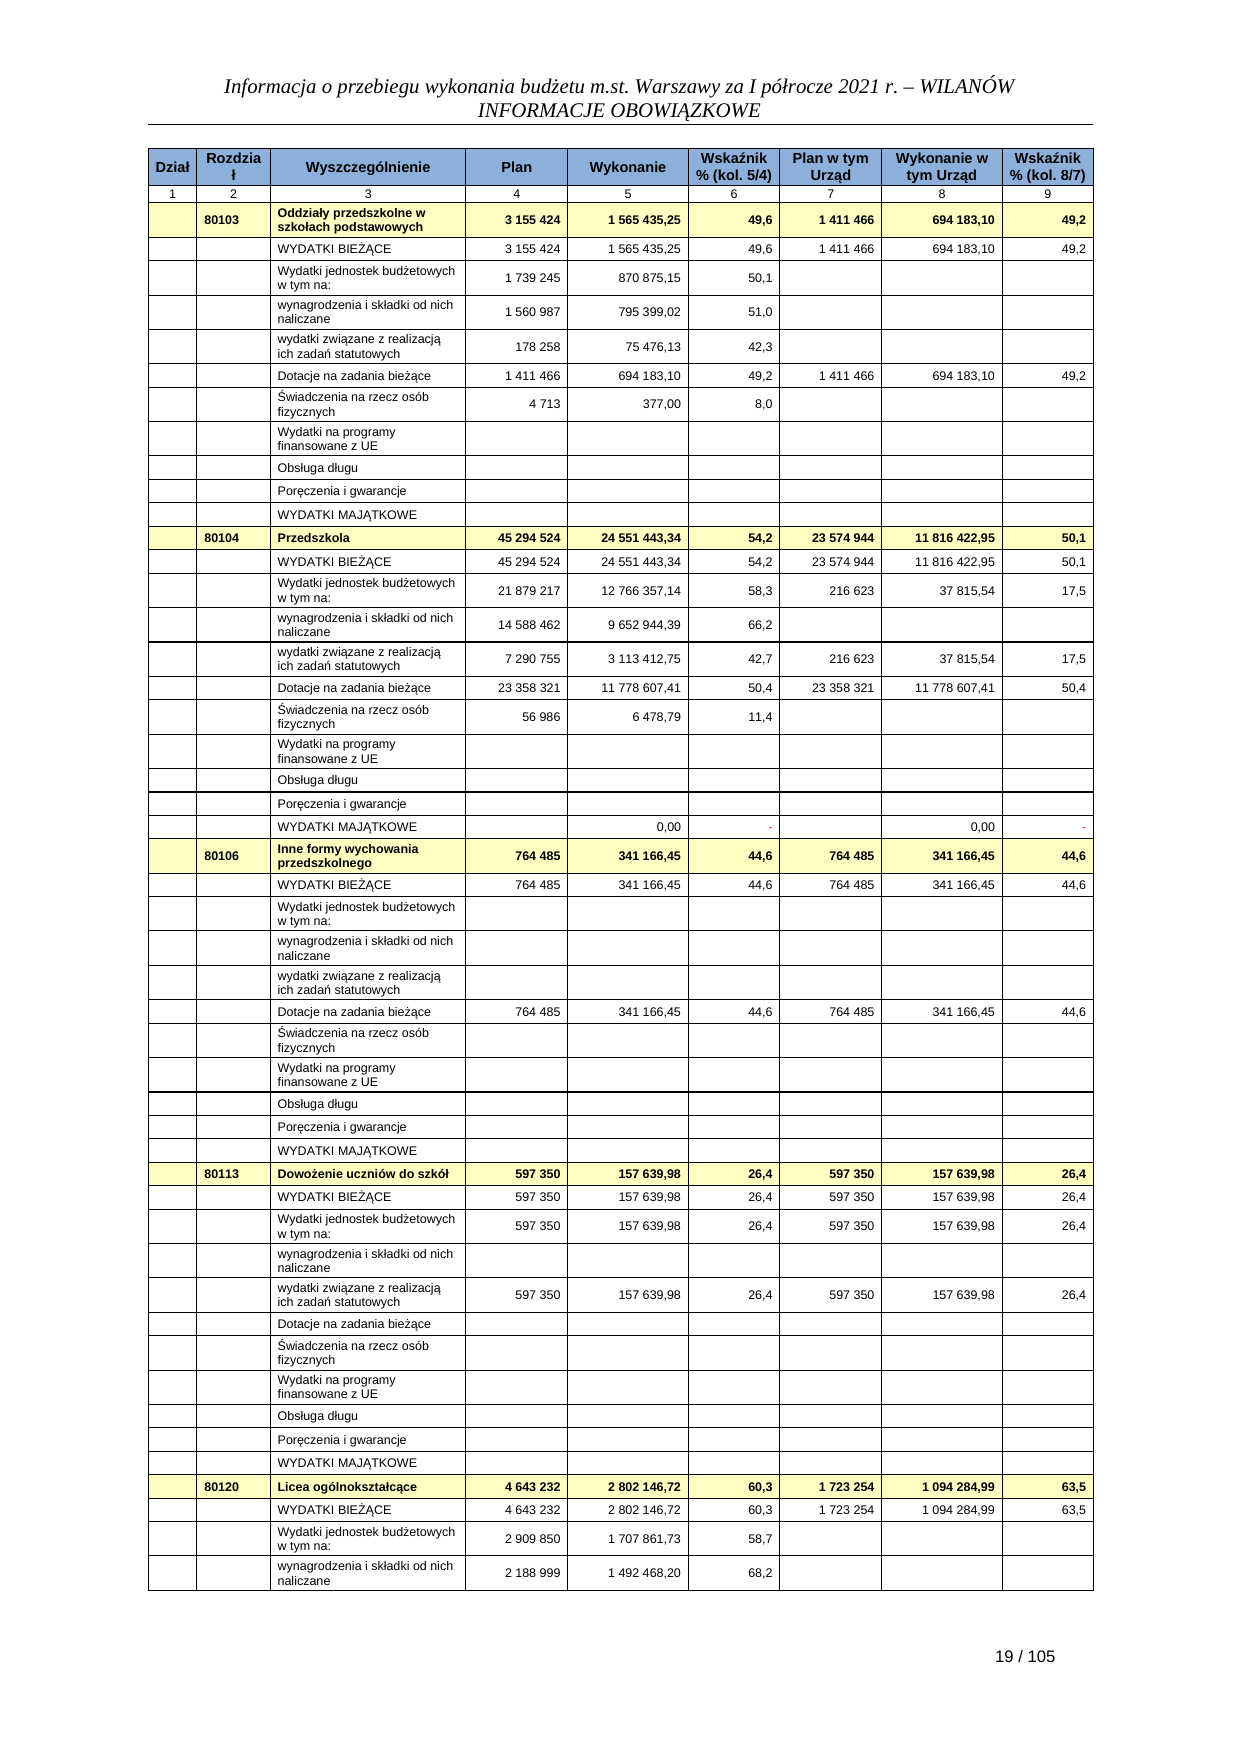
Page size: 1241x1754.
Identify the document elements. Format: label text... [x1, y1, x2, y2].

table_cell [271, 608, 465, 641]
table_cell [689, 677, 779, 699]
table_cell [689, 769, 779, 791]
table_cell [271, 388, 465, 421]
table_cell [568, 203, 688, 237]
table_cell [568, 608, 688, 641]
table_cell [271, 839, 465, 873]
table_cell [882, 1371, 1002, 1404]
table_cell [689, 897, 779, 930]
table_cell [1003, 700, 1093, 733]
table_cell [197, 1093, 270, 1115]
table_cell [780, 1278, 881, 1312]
table_cell 6 [689, 186, 779, 202]
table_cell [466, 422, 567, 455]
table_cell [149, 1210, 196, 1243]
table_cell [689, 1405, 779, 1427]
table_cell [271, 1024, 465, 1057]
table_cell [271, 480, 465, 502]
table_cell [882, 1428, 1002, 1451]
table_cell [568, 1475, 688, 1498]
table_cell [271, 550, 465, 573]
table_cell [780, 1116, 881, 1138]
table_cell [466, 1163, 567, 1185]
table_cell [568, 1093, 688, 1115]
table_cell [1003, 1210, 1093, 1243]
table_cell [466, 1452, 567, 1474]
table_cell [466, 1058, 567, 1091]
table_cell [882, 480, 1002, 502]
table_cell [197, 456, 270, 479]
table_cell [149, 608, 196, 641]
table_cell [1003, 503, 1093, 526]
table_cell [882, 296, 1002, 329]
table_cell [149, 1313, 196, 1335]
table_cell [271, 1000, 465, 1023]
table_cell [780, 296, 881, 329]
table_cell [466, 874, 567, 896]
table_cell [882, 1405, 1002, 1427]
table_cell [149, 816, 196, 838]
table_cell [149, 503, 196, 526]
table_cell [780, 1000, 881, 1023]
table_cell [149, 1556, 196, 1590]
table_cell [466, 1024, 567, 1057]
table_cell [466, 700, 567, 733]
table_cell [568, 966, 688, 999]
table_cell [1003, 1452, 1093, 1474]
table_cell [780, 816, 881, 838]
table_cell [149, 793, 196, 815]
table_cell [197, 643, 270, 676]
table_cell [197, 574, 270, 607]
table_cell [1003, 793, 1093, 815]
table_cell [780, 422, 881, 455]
table_header Plan [466, 149, 567, 185]
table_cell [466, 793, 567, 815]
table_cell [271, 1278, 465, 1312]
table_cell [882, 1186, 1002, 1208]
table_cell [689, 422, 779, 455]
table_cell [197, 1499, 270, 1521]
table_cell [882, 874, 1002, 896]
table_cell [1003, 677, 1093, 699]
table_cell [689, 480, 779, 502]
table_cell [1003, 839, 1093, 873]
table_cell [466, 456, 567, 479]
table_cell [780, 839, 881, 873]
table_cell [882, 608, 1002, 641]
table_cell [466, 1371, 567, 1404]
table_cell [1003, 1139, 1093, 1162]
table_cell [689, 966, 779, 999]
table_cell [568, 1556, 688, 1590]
table_cell 7 [780, 186, 881, 202]
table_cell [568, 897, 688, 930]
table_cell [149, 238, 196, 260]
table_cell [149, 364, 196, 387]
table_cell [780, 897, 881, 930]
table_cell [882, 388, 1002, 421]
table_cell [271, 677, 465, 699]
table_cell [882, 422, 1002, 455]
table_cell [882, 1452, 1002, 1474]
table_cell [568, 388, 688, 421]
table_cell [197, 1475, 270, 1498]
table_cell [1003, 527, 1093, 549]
table_cell 3 [271, 186, 465, 202]
table_cell 8 [882, 186, 1002, 202]
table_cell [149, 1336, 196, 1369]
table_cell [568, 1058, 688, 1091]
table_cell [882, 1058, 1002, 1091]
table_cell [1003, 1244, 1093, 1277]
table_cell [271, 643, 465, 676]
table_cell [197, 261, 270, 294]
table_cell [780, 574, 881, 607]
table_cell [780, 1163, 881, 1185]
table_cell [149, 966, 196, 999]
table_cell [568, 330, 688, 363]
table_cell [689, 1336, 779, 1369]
table_header Plan w tym Urząd [780, 149, 881, 185]
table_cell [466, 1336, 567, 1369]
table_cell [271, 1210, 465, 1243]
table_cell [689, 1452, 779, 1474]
table_header Wyszczególnienie [271, 149, 465, 185]
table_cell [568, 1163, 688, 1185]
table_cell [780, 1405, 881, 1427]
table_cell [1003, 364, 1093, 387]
table_cell 2 [197, 186, 270, 202]
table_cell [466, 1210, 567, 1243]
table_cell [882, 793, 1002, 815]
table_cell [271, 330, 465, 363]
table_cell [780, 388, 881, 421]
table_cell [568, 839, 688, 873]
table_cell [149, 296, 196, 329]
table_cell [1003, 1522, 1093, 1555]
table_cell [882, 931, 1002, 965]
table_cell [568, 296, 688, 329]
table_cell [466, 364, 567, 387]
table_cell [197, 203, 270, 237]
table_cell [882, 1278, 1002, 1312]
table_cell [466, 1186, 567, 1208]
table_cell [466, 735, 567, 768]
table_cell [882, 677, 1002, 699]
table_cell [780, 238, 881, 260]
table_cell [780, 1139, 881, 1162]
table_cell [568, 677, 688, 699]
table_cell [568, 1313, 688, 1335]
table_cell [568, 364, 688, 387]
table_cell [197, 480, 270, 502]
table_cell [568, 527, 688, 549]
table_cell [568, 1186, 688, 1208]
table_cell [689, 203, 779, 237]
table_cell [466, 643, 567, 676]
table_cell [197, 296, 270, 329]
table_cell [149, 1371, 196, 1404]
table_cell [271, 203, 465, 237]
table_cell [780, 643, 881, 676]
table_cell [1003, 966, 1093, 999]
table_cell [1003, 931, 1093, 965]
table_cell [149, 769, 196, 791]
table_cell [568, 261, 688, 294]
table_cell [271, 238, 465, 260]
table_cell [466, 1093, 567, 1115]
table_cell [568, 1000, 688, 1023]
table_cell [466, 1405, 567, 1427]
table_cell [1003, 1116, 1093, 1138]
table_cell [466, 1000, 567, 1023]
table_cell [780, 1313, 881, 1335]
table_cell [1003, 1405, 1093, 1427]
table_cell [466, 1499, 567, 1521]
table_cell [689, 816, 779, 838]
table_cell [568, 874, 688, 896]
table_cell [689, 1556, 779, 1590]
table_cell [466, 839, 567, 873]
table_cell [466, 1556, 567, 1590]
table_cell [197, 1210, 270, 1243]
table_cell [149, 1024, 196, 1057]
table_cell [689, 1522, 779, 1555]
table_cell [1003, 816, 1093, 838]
table_cell 1 [149, 186, 196, 202]
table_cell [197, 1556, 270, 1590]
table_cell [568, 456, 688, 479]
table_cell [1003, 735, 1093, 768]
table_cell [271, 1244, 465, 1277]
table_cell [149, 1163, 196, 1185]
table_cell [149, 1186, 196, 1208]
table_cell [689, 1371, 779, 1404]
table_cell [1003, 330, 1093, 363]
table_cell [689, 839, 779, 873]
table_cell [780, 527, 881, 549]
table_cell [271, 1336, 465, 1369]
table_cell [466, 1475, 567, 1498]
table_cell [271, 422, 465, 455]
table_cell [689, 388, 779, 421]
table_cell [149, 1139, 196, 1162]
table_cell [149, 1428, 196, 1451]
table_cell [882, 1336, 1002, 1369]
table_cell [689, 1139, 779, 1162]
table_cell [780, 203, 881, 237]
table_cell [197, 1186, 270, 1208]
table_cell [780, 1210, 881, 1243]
table_cell 9 [1003, 186, 1093, 202]
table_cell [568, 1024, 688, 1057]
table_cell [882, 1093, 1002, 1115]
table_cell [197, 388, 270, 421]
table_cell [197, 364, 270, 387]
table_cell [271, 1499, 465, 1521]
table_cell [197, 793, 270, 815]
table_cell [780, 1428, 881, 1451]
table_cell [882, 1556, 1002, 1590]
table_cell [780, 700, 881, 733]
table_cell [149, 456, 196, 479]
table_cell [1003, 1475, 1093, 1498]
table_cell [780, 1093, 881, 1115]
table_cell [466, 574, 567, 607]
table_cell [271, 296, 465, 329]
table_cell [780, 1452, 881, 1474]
table_header Wykonanie [568, 149, 688, 185]
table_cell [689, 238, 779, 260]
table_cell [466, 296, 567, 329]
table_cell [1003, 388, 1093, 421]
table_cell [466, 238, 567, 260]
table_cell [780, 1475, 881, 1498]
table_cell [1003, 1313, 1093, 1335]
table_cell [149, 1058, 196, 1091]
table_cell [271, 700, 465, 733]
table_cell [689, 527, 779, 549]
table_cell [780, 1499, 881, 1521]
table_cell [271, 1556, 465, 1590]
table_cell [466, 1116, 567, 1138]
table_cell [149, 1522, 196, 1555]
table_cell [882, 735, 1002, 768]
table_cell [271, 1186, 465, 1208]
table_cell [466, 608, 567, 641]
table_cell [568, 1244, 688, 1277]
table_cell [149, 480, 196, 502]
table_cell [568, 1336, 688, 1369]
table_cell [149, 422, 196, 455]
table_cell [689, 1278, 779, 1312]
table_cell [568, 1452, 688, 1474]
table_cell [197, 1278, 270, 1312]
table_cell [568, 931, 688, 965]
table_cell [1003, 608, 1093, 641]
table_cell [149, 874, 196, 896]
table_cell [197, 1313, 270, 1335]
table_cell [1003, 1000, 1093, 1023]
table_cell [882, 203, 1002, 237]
table_header Wskaźnik % (kol. 5/4) [689, 149, 779, 185]
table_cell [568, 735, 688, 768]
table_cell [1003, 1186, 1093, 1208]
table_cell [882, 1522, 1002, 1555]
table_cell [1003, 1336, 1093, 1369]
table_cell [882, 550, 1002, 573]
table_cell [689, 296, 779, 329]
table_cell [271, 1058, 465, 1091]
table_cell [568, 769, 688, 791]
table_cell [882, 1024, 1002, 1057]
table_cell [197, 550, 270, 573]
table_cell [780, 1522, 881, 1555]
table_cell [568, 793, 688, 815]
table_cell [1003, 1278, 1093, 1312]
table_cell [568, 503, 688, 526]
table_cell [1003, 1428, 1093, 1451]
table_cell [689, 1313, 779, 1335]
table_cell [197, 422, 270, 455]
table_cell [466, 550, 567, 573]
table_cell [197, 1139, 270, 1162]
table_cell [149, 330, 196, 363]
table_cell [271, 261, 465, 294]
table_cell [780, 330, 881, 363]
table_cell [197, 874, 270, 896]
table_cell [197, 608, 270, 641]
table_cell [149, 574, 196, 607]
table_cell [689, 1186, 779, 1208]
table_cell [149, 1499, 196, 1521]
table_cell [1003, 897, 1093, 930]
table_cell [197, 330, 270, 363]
table_header Dział [149, 149, 196, 185]
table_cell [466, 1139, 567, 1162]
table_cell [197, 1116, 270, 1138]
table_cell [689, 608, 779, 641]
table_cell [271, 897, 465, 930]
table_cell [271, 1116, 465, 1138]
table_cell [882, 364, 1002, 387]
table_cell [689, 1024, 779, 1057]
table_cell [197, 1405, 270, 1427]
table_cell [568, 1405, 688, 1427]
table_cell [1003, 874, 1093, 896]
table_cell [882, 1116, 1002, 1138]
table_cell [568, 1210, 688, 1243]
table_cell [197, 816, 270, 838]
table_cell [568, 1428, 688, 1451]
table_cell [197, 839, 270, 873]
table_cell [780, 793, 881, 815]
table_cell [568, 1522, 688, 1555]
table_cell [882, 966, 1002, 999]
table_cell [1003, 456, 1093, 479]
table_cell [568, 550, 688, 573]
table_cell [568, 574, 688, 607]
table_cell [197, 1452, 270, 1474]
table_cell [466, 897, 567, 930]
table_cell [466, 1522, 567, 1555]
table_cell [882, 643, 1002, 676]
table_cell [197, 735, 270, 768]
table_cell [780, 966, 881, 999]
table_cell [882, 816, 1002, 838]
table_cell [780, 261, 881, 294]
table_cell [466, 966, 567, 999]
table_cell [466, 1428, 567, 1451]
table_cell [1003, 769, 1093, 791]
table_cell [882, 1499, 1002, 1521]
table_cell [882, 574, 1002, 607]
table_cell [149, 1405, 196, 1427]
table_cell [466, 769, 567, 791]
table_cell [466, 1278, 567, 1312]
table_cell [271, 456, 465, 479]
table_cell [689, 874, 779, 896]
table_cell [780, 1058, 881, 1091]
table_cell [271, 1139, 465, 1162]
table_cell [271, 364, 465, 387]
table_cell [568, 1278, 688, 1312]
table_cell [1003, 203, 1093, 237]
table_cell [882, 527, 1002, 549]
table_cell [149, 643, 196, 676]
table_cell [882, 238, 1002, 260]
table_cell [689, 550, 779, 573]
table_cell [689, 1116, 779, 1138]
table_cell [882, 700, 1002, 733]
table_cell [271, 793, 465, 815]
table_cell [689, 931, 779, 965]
table_header Wskaźnik % (kol. 8/7) [1003, 149, 1093, 185]
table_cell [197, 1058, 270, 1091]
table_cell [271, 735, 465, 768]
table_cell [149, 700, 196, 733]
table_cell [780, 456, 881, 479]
table_cell 5 [568, 186, 688, 202]
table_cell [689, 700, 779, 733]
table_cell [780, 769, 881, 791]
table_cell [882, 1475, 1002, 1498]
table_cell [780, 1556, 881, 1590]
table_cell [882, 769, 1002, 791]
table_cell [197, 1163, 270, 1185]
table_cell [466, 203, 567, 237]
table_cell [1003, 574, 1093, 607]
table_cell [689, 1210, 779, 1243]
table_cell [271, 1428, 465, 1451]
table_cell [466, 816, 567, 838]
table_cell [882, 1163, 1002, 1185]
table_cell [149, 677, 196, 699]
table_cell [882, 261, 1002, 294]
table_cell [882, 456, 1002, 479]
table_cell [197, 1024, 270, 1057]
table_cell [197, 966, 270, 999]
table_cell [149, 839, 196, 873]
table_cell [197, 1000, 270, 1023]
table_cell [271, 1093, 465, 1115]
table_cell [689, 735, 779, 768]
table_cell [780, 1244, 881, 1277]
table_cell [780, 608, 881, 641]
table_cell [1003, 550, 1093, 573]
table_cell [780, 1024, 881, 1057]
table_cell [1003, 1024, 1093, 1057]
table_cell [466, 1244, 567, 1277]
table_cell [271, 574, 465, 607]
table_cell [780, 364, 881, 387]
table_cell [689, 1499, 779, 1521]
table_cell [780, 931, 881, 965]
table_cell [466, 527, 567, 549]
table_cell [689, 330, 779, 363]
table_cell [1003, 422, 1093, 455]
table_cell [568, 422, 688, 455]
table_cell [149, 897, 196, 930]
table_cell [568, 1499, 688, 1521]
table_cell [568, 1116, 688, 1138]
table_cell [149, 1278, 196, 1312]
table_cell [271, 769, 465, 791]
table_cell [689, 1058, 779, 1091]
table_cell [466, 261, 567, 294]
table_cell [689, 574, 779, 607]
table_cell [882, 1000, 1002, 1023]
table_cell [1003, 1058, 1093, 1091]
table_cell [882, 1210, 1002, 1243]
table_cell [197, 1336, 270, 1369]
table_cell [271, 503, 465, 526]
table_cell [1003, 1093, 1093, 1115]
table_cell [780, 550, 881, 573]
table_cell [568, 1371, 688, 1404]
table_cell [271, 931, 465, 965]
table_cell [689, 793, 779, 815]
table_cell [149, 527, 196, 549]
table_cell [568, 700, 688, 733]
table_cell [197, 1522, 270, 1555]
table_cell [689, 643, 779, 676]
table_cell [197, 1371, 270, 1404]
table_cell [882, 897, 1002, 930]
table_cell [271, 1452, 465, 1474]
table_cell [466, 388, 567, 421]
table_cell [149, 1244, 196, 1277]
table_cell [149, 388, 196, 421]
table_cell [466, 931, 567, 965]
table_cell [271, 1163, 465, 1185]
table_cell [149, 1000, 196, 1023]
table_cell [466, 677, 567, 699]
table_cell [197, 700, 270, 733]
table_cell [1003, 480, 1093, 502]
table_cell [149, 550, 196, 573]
table_header Wykonanie w tym Urząd [882, 149, 1002, 185]
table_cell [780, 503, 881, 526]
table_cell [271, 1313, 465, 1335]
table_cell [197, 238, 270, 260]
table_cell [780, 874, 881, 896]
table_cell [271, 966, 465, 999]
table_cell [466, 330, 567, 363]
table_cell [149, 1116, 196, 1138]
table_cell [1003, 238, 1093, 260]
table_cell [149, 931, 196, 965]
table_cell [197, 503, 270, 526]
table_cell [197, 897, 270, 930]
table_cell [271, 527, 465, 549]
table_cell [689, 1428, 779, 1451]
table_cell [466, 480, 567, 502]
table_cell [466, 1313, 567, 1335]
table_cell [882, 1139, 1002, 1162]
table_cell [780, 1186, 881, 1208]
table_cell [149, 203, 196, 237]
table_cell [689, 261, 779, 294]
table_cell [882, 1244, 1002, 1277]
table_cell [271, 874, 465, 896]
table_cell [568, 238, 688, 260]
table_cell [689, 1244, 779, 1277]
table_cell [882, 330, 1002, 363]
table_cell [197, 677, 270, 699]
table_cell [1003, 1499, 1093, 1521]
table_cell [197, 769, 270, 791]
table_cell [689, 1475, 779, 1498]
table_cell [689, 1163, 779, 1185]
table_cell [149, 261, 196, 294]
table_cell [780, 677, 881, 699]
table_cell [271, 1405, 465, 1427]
table_header Rozdział [197, 149, 270, 185]
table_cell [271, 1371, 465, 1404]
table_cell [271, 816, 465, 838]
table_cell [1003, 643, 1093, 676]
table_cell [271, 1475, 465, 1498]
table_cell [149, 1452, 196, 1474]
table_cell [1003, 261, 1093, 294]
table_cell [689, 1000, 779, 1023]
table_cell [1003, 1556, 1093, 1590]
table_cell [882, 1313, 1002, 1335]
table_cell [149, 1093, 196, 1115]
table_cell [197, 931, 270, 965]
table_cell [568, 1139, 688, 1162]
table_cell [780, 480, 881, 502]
table_cell 4 [466, 186, 567, 202]
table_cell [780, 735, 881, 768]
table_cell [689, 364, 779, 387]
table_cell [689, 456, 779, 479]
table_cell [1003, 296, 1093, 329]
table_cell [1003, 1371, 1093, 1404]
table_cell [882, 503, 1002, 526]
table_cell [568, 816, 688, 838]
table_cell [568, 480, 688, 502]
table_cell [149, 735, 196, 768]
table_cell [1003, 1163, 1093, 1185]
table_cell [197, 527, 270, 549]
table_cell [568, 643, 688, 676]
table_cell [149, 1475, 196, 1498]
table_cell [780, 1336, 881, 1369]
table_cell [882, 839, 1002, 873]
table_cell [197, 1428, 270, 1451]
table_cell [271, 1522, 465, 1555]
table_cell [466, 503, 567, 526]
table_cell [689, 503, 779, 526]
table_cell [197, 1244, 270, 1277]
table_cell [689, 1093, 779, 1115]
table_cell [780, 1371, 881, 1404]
